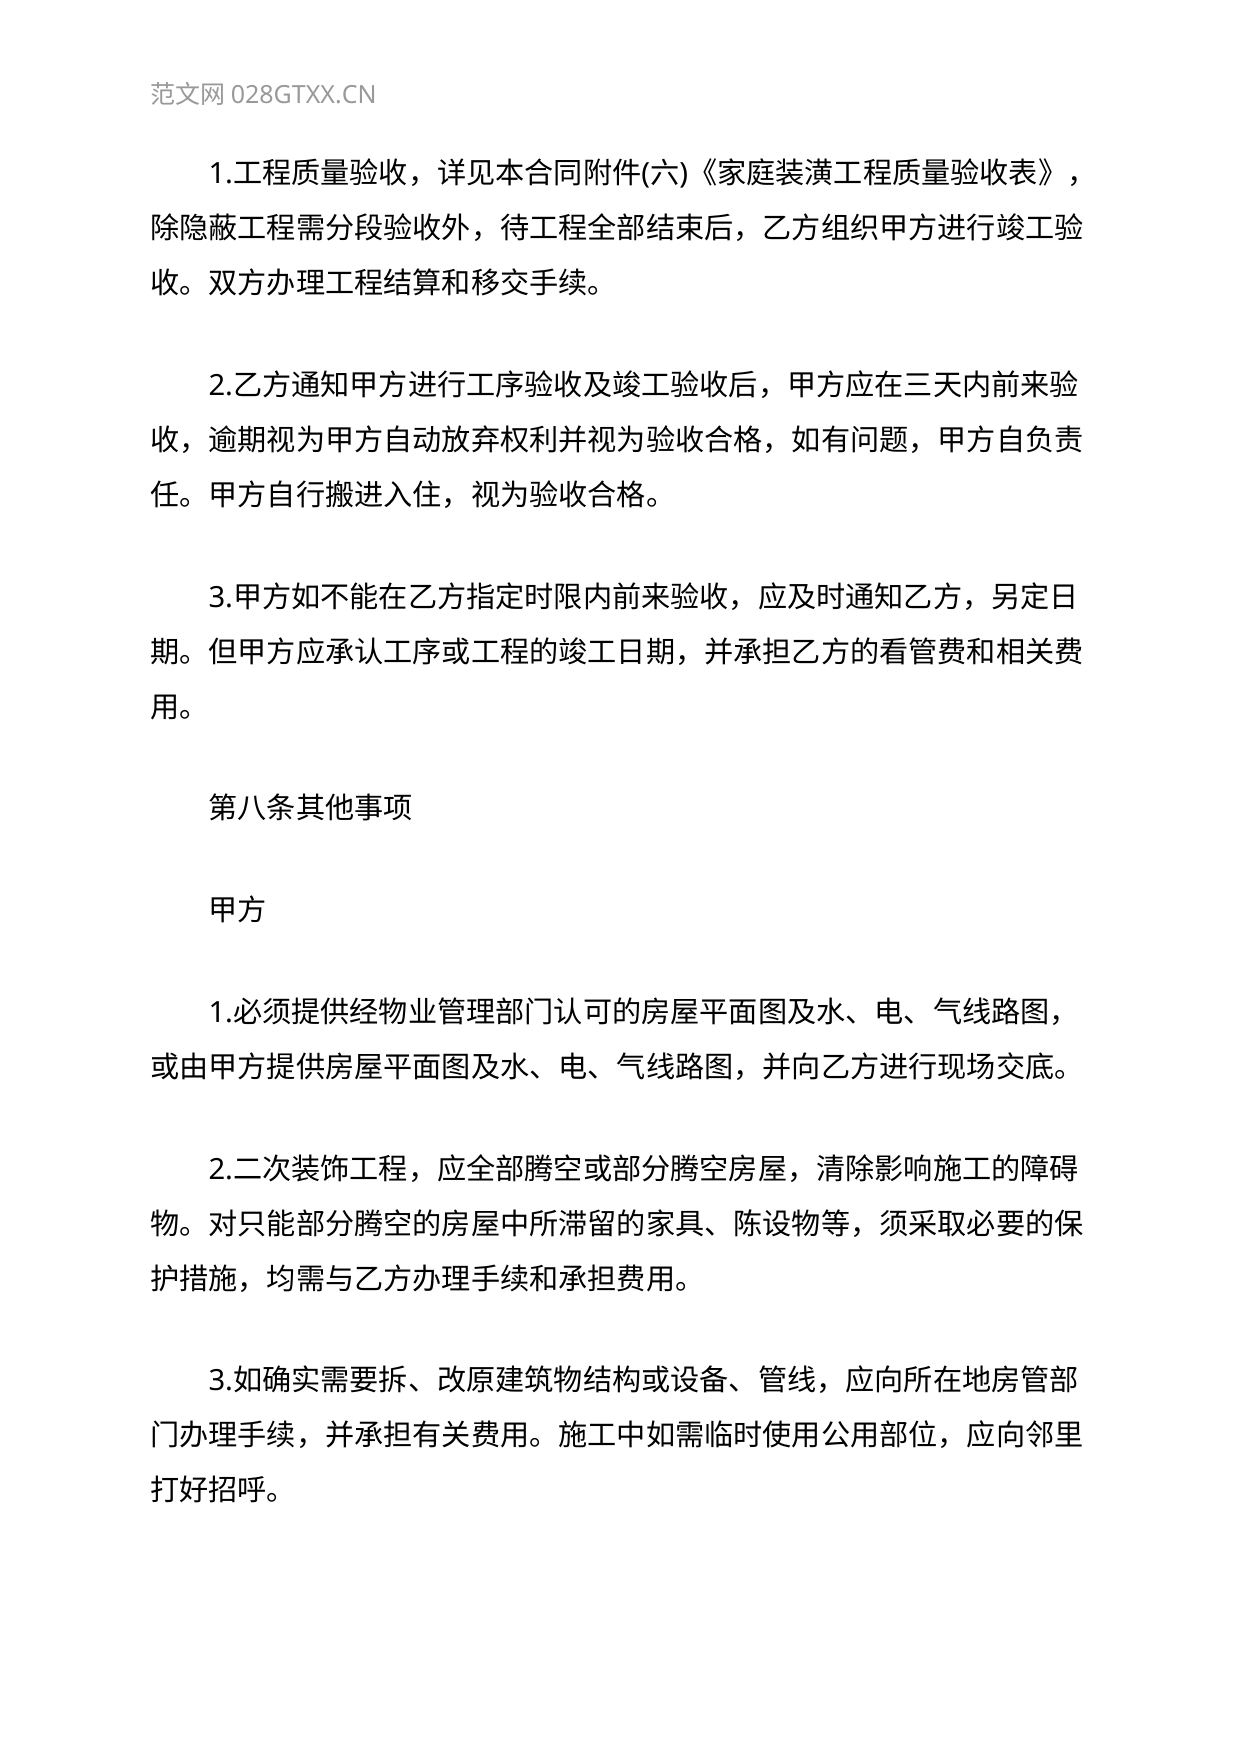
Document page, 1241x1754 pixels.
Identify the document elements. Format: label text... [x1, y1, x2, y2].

text 第八条其他事项 [150, 785, 1090, 827]
text 2.二次装饰工程，应全部腾空或部分腾空房屋，清除影响施工的障碍物。对只能部分腾空的房屋中所滞留的家具、陈设物等，须采取必要的保护措施，均需与乙方办理手续和承担费用。 [150, 1145, 1090, 1297]
text 3.甲方如不能在乙方指定时限内前来验收，应及时通知乙方，另定日期。但甲方应承认工序或工程的竣工日期，并承担乙方的看管费和相关费用。 [150, 573, 1090, 726]
text 1.工程质量验收，详见本合同附件(六)《家庭装潢工程质量验收表》，除隐蔽工程需分段验收外，待工程全部结束后，乙方组织甲方进行竣工验收。双方办理工程结算和移交手续。 [150, 150, 1090, 302]
text 1.必须提供经物业管理部门认可的房屋平面图及水、电、气线路图，或由甲方提供房屋平面图及水、电、气线路图，并向乙方进行现场交底。 [150, 988, 1090, 1086]
text 3.如确实需要拆、改原建筑物结构或设备、管线，应向所在地房管部门办理手续，并承担有关费用。施工中如需临时使用公用部位，应向邻里打好招呼。 [150, 1357, 1090, 1509]
text 甲方 [150, 887, 1090, 929]
text 2.乙方通知甲方进行工序验收及竣工验收后，甲方应在三天内前来验收，逾期视为甲方自动放弃权利并视为验收合格，如有问题，甲方自负责任。甲方自行搬进入住，视为验收合格。 [150, 362, 1090, 514]
